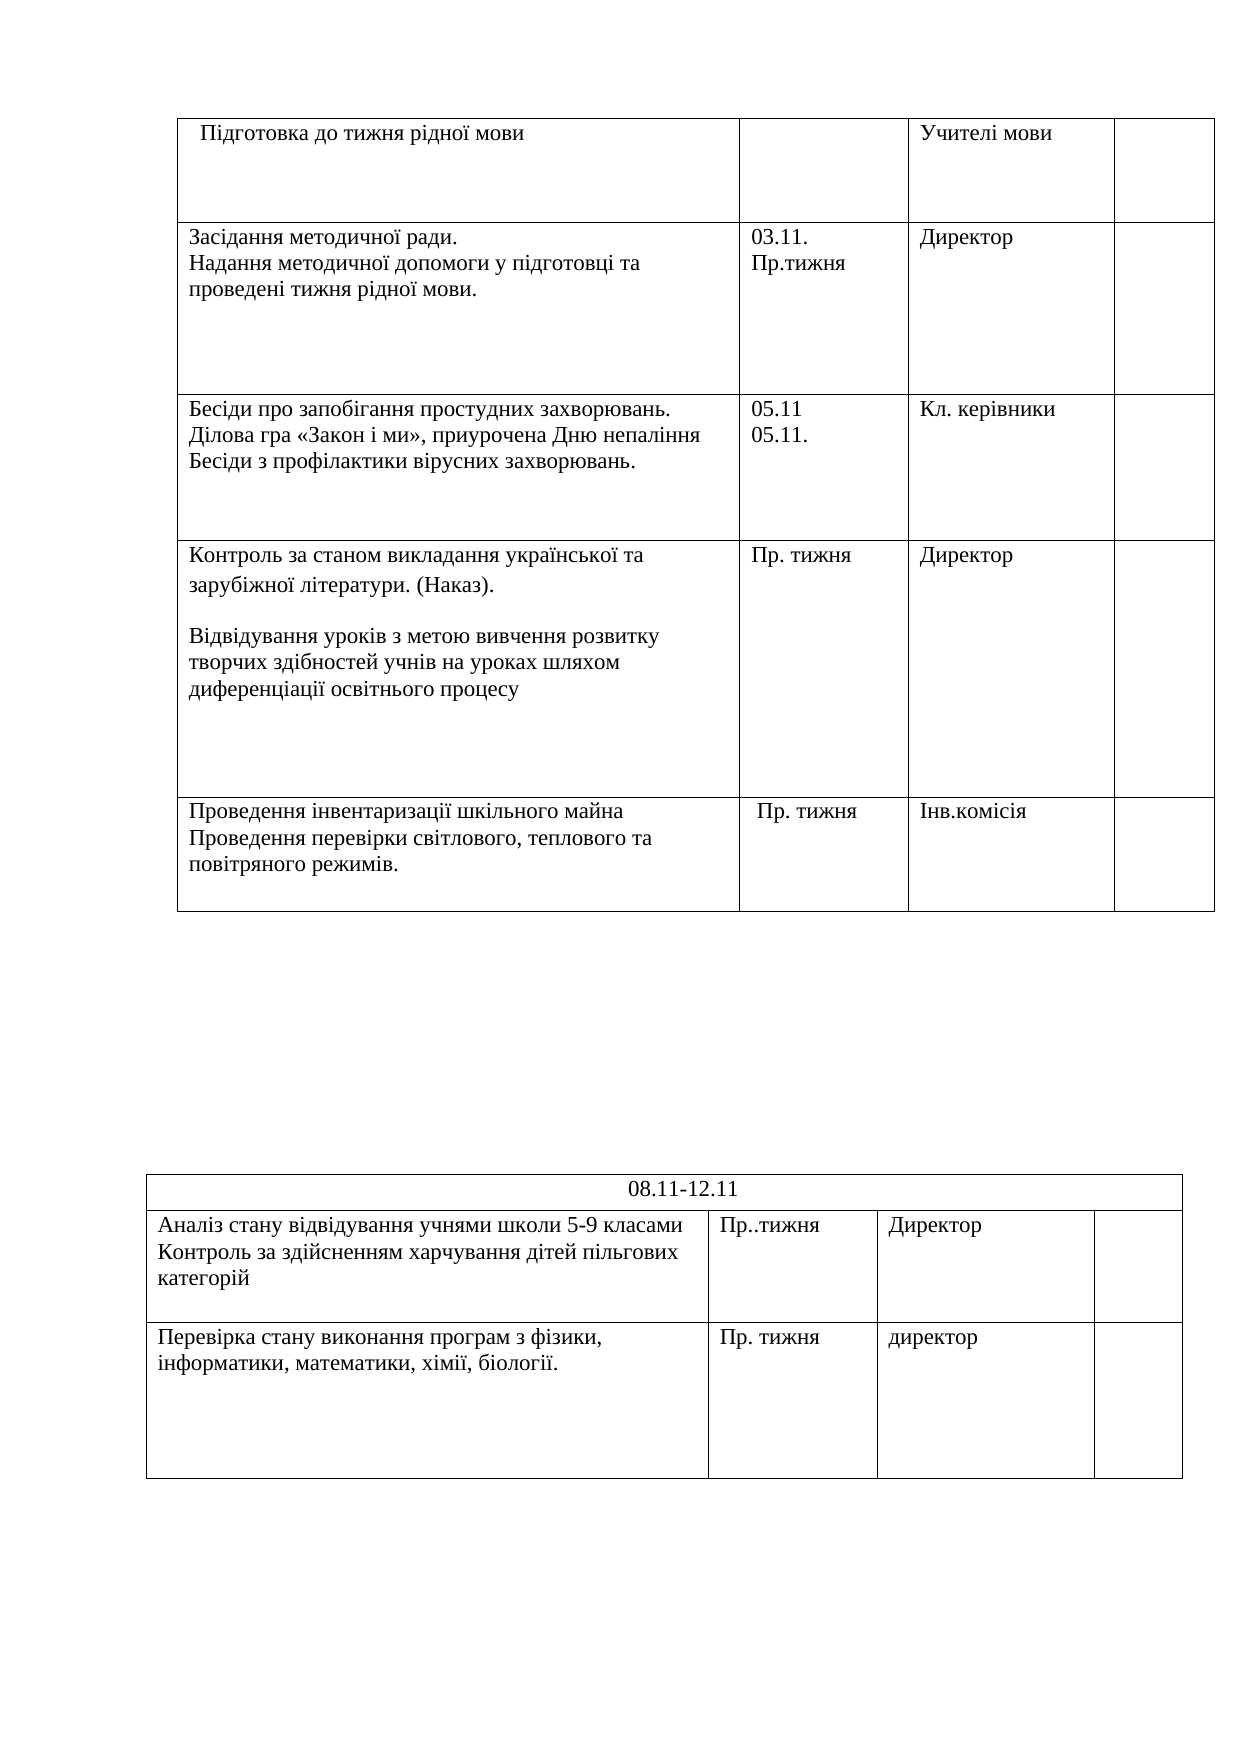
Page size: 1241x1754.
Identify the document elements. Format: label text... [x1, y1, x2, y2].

table_cell [1095, 1323, 1182, 1478]
table_cell [1115, 395, 1214, 540]
table_cell Перевірка стану виконання програм з фізики, інформатики, математики, хімії, біології. [147, 1323, 708, 1478]
table_cell [1095, 1211, 1182, 1322]
table_cell Пр. тижня [740, 798, 908, 911]
table_cell Кл. керівники [909, 395, 1114, 540]
table_cell директор [878, 1323, 1094, 1478]
table_cell Директор [909, 541, 1114, 797]
table_cell [1115, 798, 1214, 911]
table_cell Пр..тижня [709, 1211, 877, 1322]
table_cell [740, 119, 908, 222]
table_header 08.11-12.11 [147, 1175, 1182, 1210]
table_cell Проведення інвентаризації шкільного майна Проведення перевірки світлового, теплового та повітряного режимів. [178, 798, 739, 911]
table_cell Засідання методичної ради. Надання методичної допомоги у підготовці та проведені тижня рідної мови. [178, 223, 739, 394]
table_cell Підготовка до тижня рідної мови [178, 119, 739, 222]
table_cell Пр. тижня [740, 541, 908, 797]
table_cell Контроль за станом викладання української та зарубіжної літератури. (Наказ). Відвідування уроків з метою вивчення розвитку творчих здібностей учнів на уроках шляхом диференціації освітнього процесу [178, 541, 739, 797]
table_cell Учителі мови [909, 119, 1114, 222]
table_cell Аналіз стану відвідування учнями школи 5-9 класами Контроль за здійсненням харчування дітей пільгових категорій [147, 1211, 708, 1322]
table_cell Пр. тижня [709, 1323, 877, 1478]
table_cell [1115, 119, 1214, 222]
table_cell [1115, 541, 1214, 797]
table_cell Бесіди про запобігання простудних захворювань. Ділова гра «Закон і ми», приурочена Дню непаління Бесіди з профілактики вірусних захворювань. [178, 395, 739, 540]
table_cell Інв.комісія [909, 798, 1114, 911]
table_cell Директор [909, 223, 1114, 394]
table_cell 03.11. Пр.тижня [740, 223, 908, 394]
table_cell [1115, 223, 1214, 394]
table_cell 05.11 05.11. [740, 395, 908, 540]
table_cell Директор [878, 1211, 1094, 1322]
